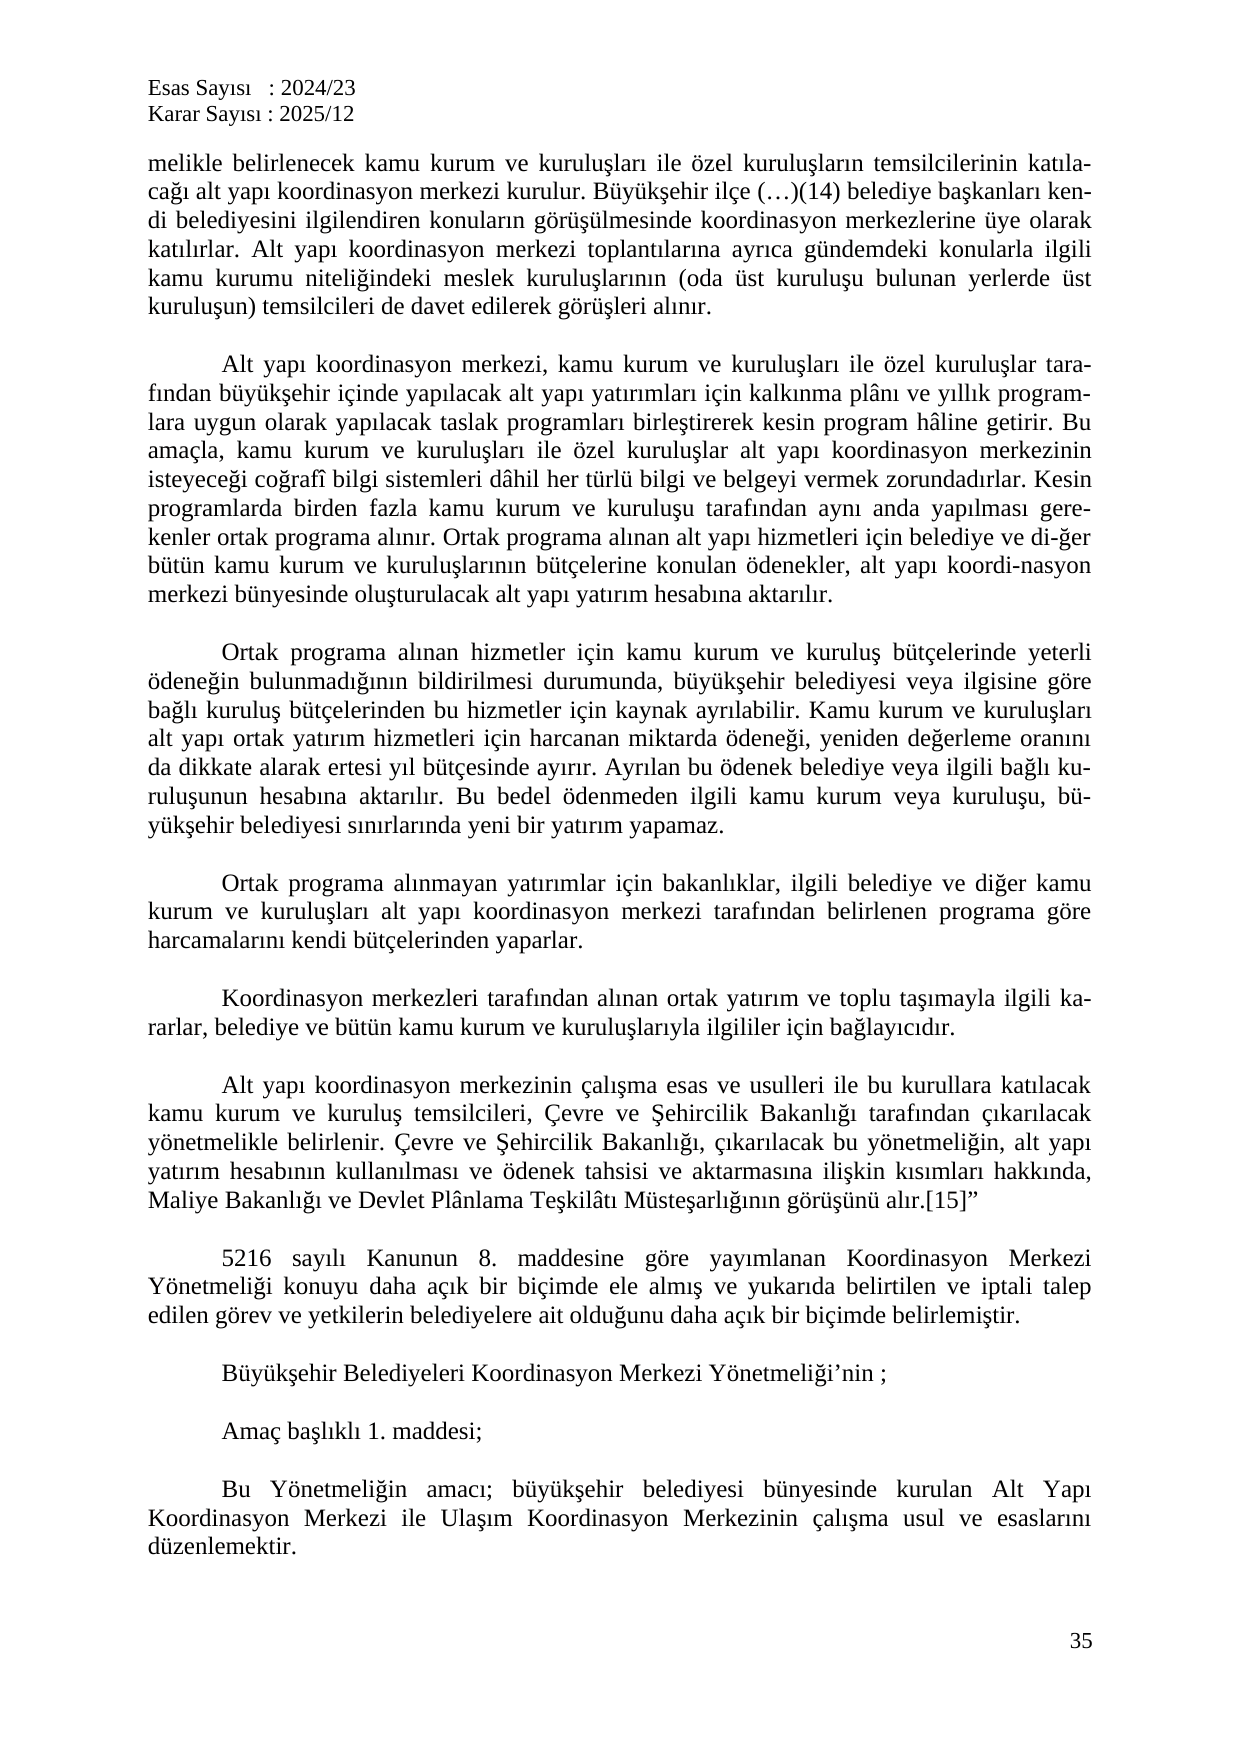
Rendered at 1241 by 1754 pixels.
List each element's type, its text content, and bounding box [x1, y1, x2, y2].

text Alt yapı koordinasyon merkezinin çalışma esas ve usulleri ile bu kurullara katılacak kamu kurum ve kuruluş temsilcileri, Çevre ve Şehircilik Bakanlığı tarafından çıkarılacak yönetmelikle belirlenir. Çevre ve Şehircilik Bakanlığı, çıkarılacak bu yönetmeliğin, alt yapı yatırım hesabının kullanılması ve ödenek tahsisi ve aktarmasına ilişkin kısımları hakkında, Maliye Bakanlığı ve Devlet Plânlama Teşkilâtı Müsteşarlığının görüşünü alır.[15]” [148, 1070, 1093, 1213]
text Büyükşehir Belediyeleri Koordinasyon Merkezi Yönetmeliği’nin ; [148, 1358, 1093, 1387]
text Koordinasyon merkezleri tarafından alınan ortak yatırım ve toplu taşımayla ilgili ka-rarlar, belediye ve bütün kamu kurum ve kuruluşlarıyla ilgililer için bağlayıcıdır. [148, 983, 1093, 1041]
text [148, 148, 1093, 320]
text Amaç başlıklı 1. maddesi; [148, 1416, 1093, 1445]
text 5216 sayılı Kanunun 8. maddesine göre yayımlanan Koordinasyon Merkezi Yönetmeliği konuyu daha açık bir biçimde ele almış ve yukarıda belirtilen ve iptali talep edilen görev ve yetkilerin belediyelere ait olduğunu daha açık bir biçimde belirlemiştir. [148, 1243, 1093, 1329]
text Bu Yönetmeliğin amacı; büyükşehir belediyesi bünyesinde kurulan Alt Yapı Koordinasyon Merkezi ile Ulaşım Koordinasyon Merkezinin çalışma usul ve esaslarını düzenlemektir. [148, 1474, 1093, 1560]
text Alt yapı koordinasyon merkezi, kamu kurum ve kuruluşları ile özel kuruluşlar tara-fından büyükşehir içinde yapılacak alt yapı yatırımları için kalkınma plânı ve yıllık program-lara uygun olarak yapılacak taslak programları birleştirerek kesin program hâline getirir. Bu amaçla, kamu kurum ve kuruluşları ile özel kuruluşlar alt yapı koordinasyon merkezinin isteyeceği coğrafî bilgi sistemleri dâhil her türlü bilgi ve belgeyi vermek zorundadırlar. Kesin programlarda birden fazla kamu kurum ve kuruluşu tarafından aynı anda yapılması gere-kenler ortak programa alınır. Ortak programa alınan alt yapı hizmetleri için belediye ve di-ğer bütün kamu kurum ve kuruluşlarının bütçelerine konulan ödenekler, alt yapı koordi-nasyon merkezi bünyesinde oluşturulacak alt yapı yatırım hesabına aktarılır. [148, 349, 1093, 608]
text Ortak programa alınmayan yatırımlar için bakanlıklar, ilgili belediye ve diğer kamu kurum ve kuruluşları alt yapı koordinasyon merkezi tarafından belirlenen programa göre harcamalarını kendi bütçelerinden yaparlar. [148, 868, 1093, 954]
text Ortak programa alınan hizmetler için kamu kurum ve kuruluş bütçelerinde yeterli ödeneğin bulunmadığının bildirilmesi durumunda, büyükşehir belediyesi veya ilgisine göre bağlı kuruluş bütçelerinden bu hizmetler için kaynak ayrılabilir. Kamu kurum ve kuruluşları alt yapı ortak yatırım hizmetleri için harcanan miktarda ödeneği, yeniden değerleme oranını da dikkate alarak ertesi yıl bütçesinde ayırır. Ayrılan bu ödenek belediye veya ilgili bağlı ku-ruluşunun hesabına aktarılır. Bu bedel ödenmeden ilgili kamu kurum veya kuruluşu, bü-yükşehir belediyesi sınırlarında yeni bir yatırım yapamaz. [148, 637, 1093, 838]
